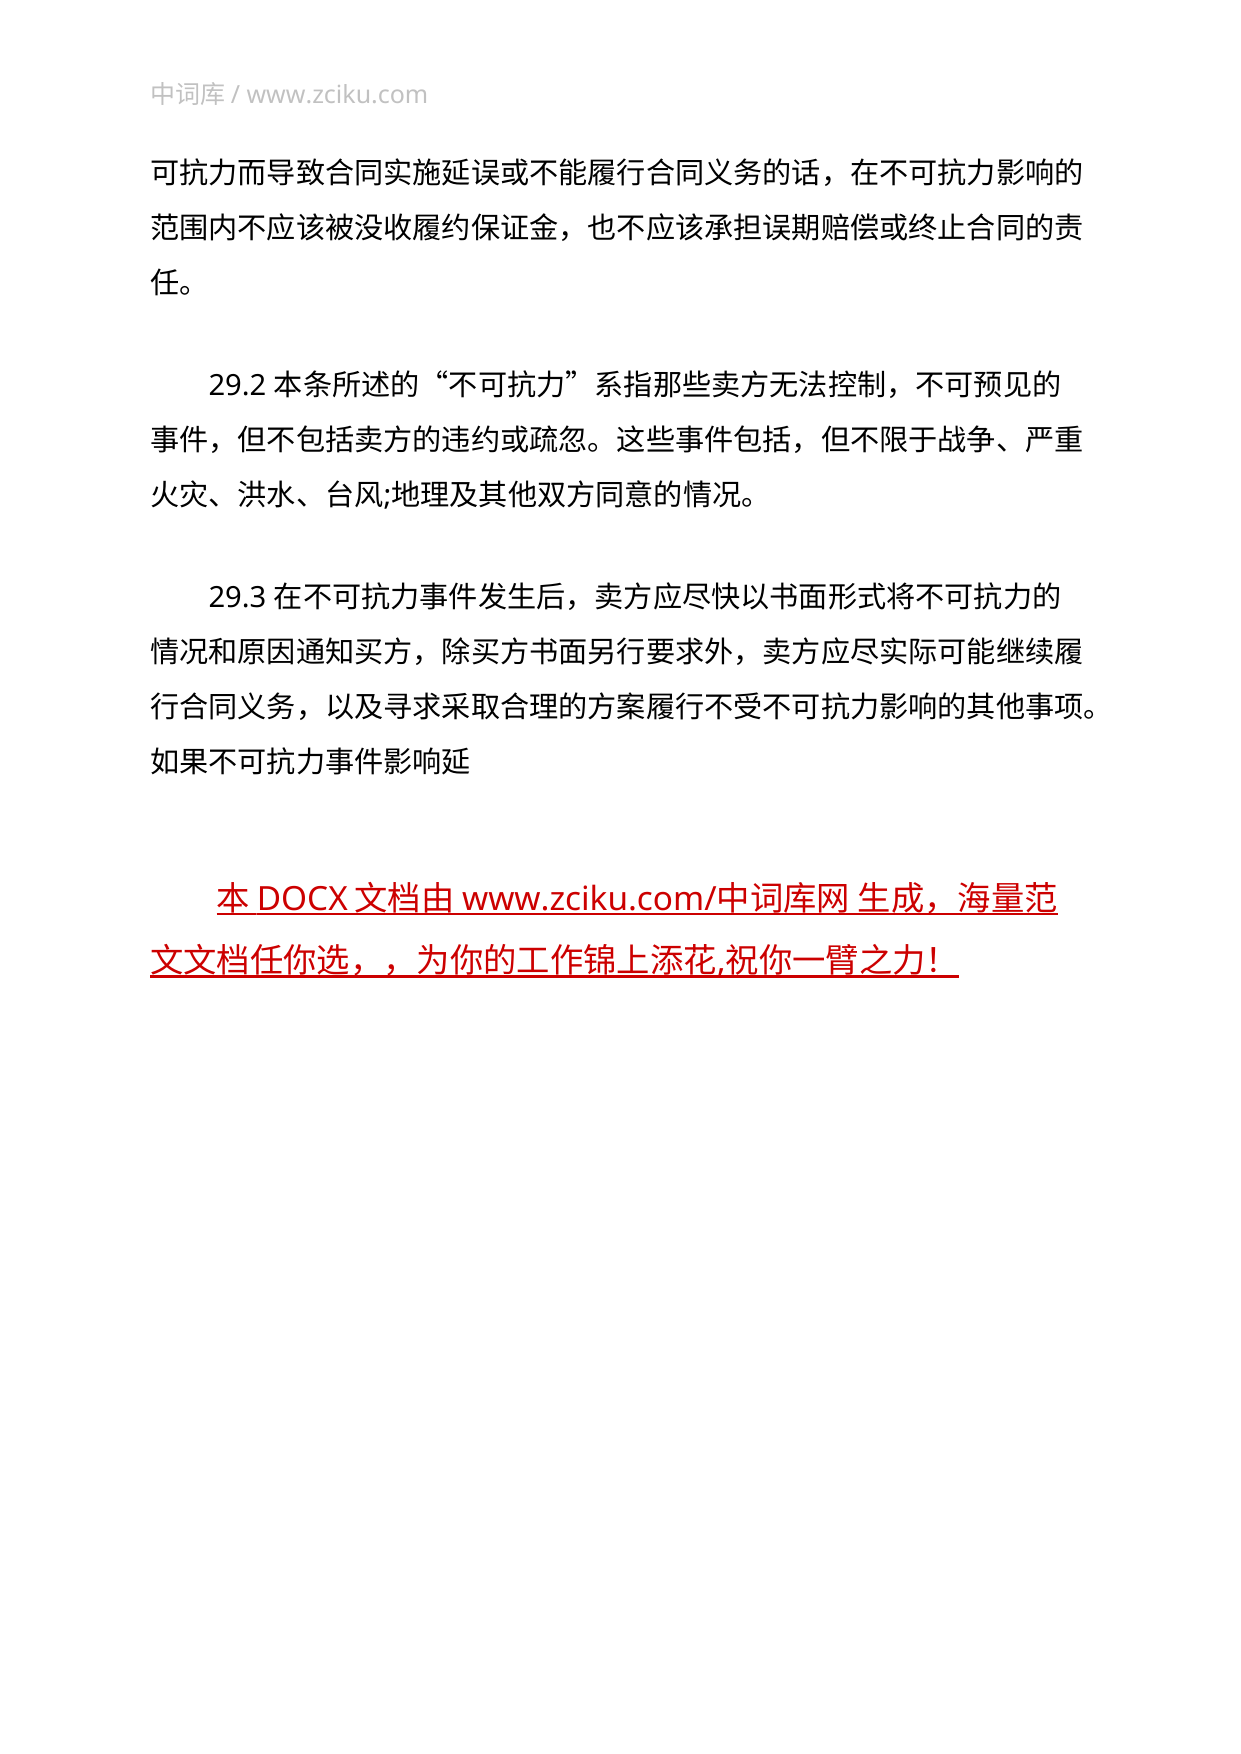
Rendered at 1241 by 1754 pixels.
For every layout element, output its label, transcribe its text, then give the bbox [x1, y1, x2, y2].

text 本DOCX文档由 www.zciku.com/中词库网 生成，海量范文文档任你选，，为你的工作锦上添花,祝你一臂之力！ [150, 871, 1090, 982]
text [150, 150, 1090, 302]
text 29.3 在不可抗力事件发生后，卖方应尽快以书面形式将不可抗力的情况和原因通知买方，除买方书面另行要求外，卖方应尽实际可能继续履行合同义务，以及寻求采取合理的方案履行不受不可抗力影响的其他事项。如果不可抗力事件影响延 [150, 573, 1090, 781]
text 29.2 本条所述的“不可抗力”系指那些卖方无法控制，不可预见的事件，但不包括卖方的违约或疏忽。这些事件包括，但不限于战争、严重火灾、洪水、台风;地理及其他双方同意的情况。 [150, 362, 1090, 514]
